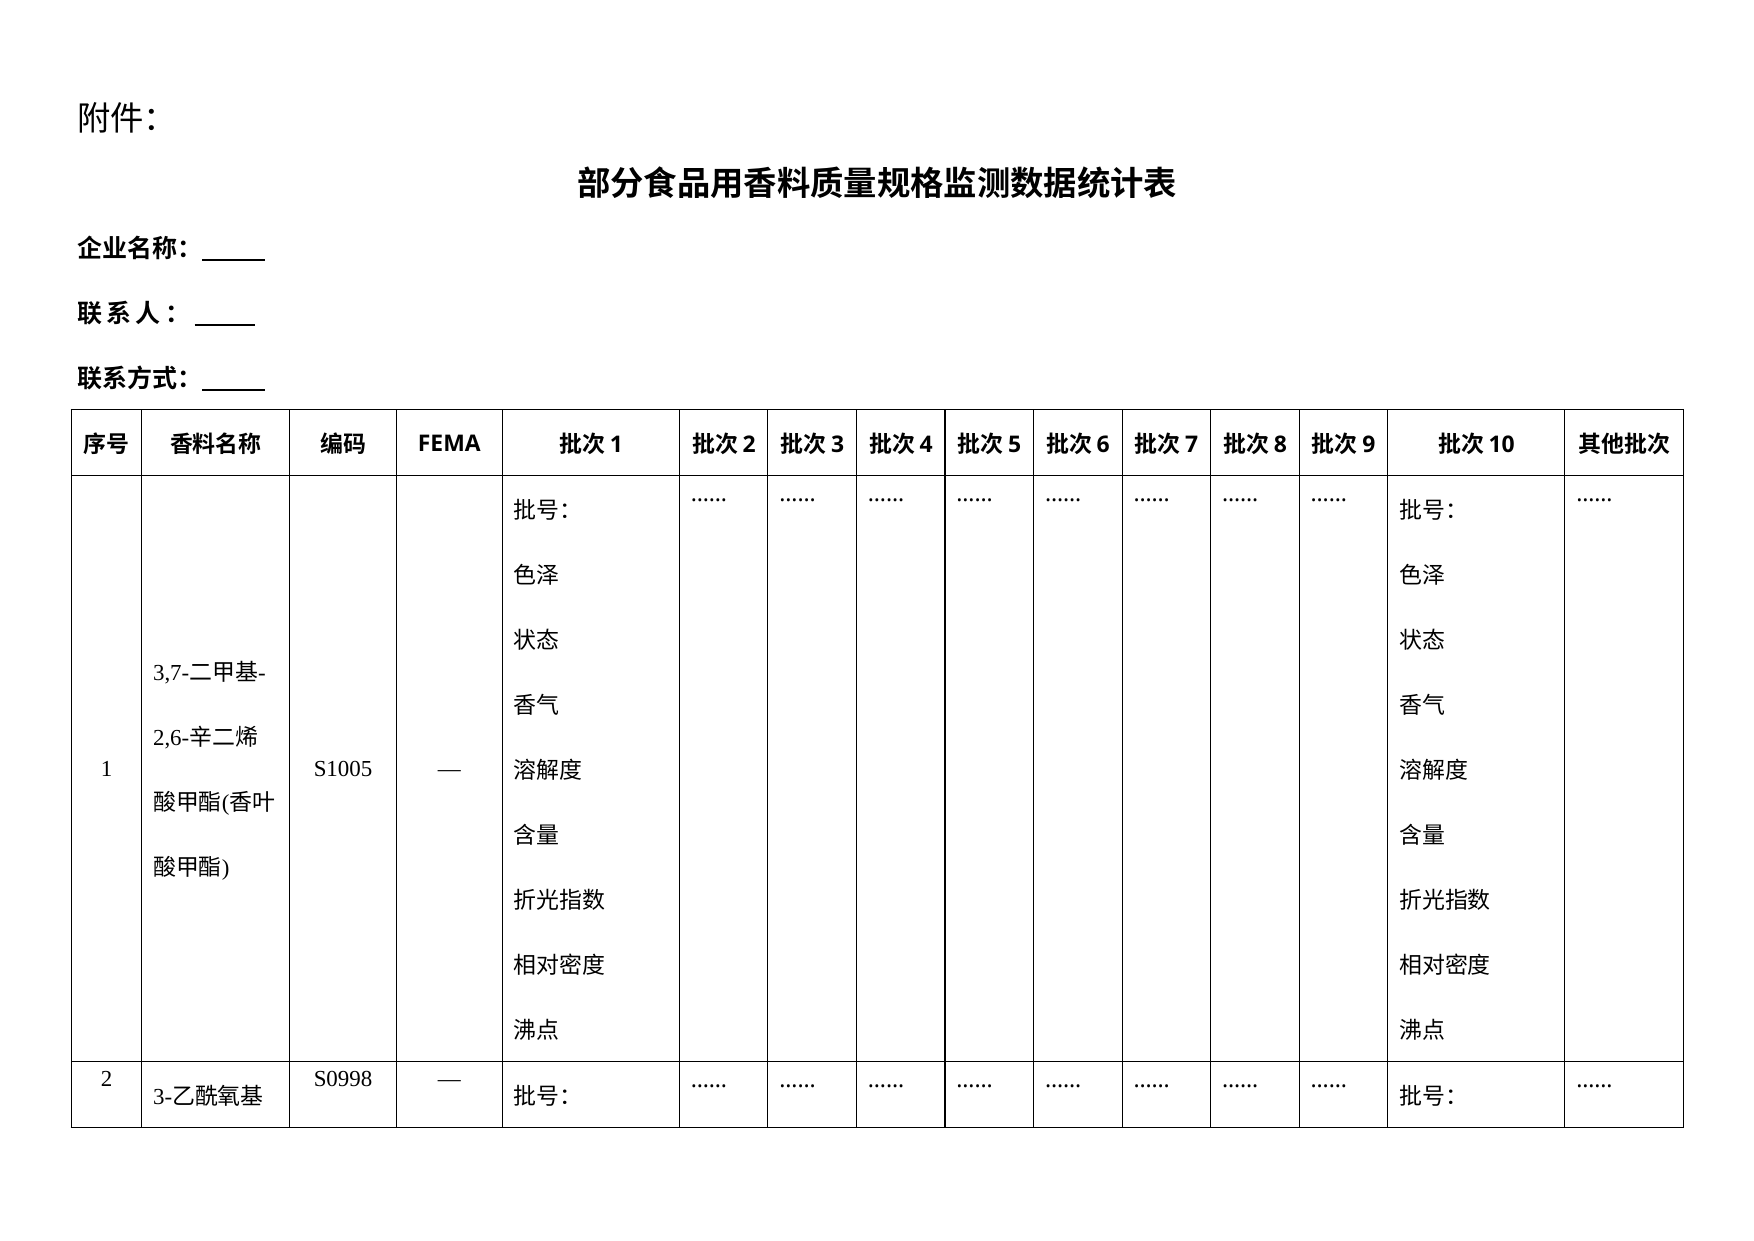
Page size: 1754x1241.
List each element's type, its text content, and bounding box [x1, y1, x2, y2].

table_header 批次8 [1211, 410, 1299, 475]
table_header 编码 [290, 410, 396, 475]
table_cell …… [1123, 476, 1210, 1061]
table_cell …… [857, 476, 944, 1061]
table_cell …… [1034, 476, 1122, 1061]
table_header 批次7 [1123, 410, 1210, 475]
table_cell S0998 [290, 1062, 396, 1127]
table_header 批次3 [768, 410, 856, 475]
text 联系人： [77, 279, 1677, 344]
table_cell …… [1211, 1062, 1299, 1127]
table_cell …… [1123, 1062, 1210, 1127]
table_header 批次10 [1388, 410, 1564, 475]
table_cell 3-乙酰氧基己酸甲酯 [142, 1062, 289, 1127]
table_cell …… [768, 476, 856, 1061]
table_cell …… [1300, 1062, 1387, 1127]
text 联系方式： [77, 344, 1677, 409]
table_cell 3,7-二甲基-2,6-辛二烯酸甲酯(香叶酸甲酯) [142, 476, 289, 1061]
table_header FEMA [397, 410, 502, 475]
table_header 批次4 [857, 410, 944, 475]
table_cell …… [1034, 1062, 1122, 1127]
table_header 批次5 [946, 410, 1033, 475]
table_cell 批号： 色泽 状态 香气 溶解度 含量 折光指数 相对密度 沸点 [1388, 476, 1564, 1061]
table_cell …… [946, 476, 1033, 1061]
table_header 批次1 [503, 410, 679, 475]
table_cell — [397, 476, 502, 1061]
table_cell …… [680, 1062, 767, 1127]
table_cell S1005 [290, 476, 396, 1061]
table_cell …… [1300, 476, 1387, 1061]
table_cell 批号： 色泽 状态 香气 溶解度 含量 折光指数 相对密度 沸点 [503, 1062, 679, 1127]
table_header 批次2 [680, 410, 767, 475]
table_header 香料名称 [142, 410, 289, 475]
table_cell …… [1565, 476, 1683, 1061]
text 部分食品用香料质量规格监测数据统计表 [77, 149, 1677, 214]
table_header 批次6 [1034, 410, 1122, 475]
table_cell …… [946, 1062, 1033, 1127]
table_header 其他批次 [1565, 410, 1683, 475]
text 附件： [77, 84, 1677, 149]
table_cell …… [1565, 1062, 1683, 1127]
table_cell 1 [72, 476, 141, 1061]
table_cell …… [857, 1062, 944, 1127]
table_header 序号 [72, 410, 141, 475]
table_cell …… [680, 476, 767, 1061]
table_cell 批号： 色泽 状态 香气 溶解度 含量 折光指数 相对密度 沸点 [1388, 1062, 1564, 1127]
table_header 批次9 [1300, 410, 1387, 475]
table_cell 2 [72, 1062, 141, 1127]
text 企业名称： [77, 214, 1677, 279]
table_cell 批号： 色泽 状态 香气 溶解度 含量 折光指数 相对密度 沸点 [503, 476, 679, 1061]
table_cell — [397, 1062, 502, 1127]
table_cell …… [768, 1062, 856, 1127]
table_cell …… [1211, 476, 1299, 1061]
